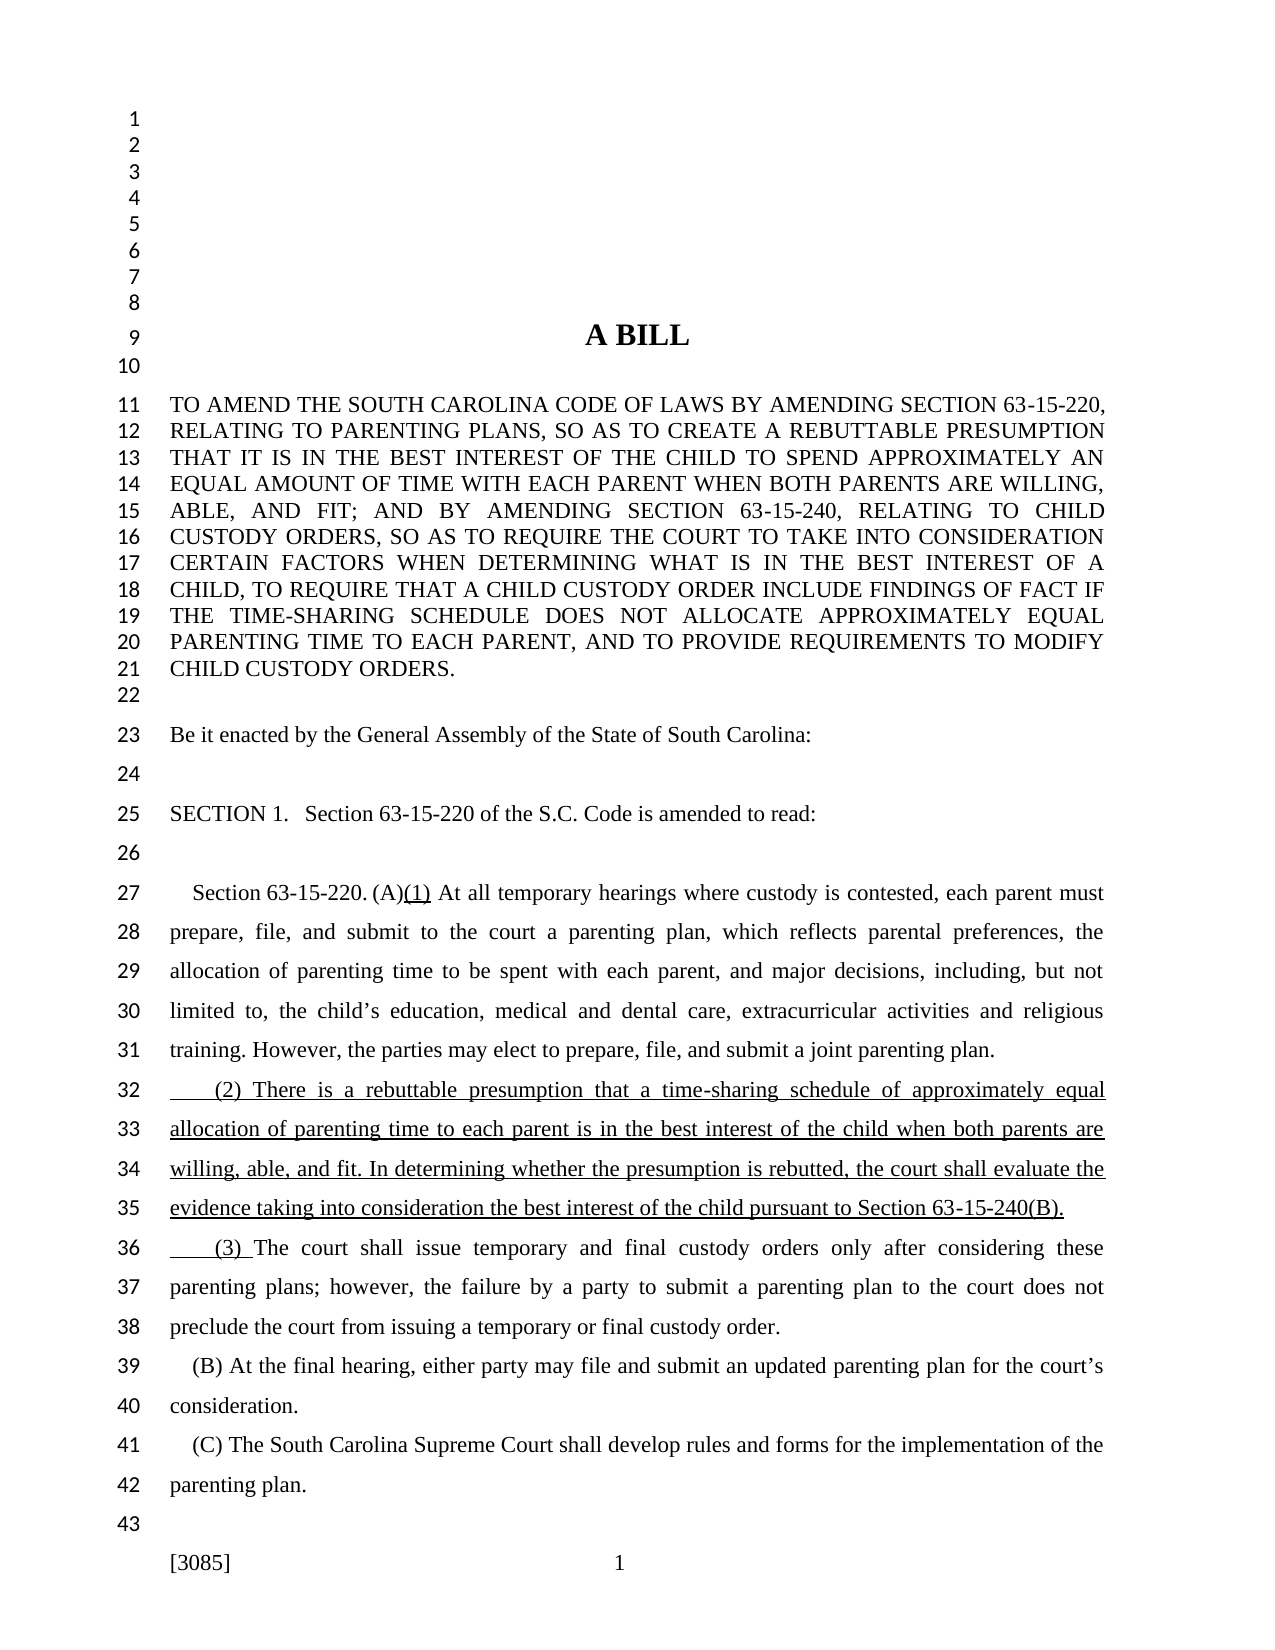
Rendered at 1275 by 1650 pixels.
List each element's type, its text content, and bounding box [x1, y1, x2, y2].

text SECTION 1. Section 63‑15‑220 of the S.C. Code is amended to read: [169, 799, 1106, 826]
text Be it enacted by the General Assembly of the State of South Carolina: [169, 721, 1106, 747]
text (C) The South Carolina Supreme Court shall develop rules and forms for the implementation of the parenting plan. [169, 1431, 1106, 1497]
text Section 63‑15‑220. (A)(1) At all temporary hearings where custody is contested, each parent must prepare, file, and submit to the court a parenting plan, which reflects parental preferences, the allocation of parenting time to be spent with each parent, and major decisions, including, but not limited to, the child’s education, medical and dental care, extracurricular activities and religious training. However, the parties may elect to prepare, file, and submit a joint parenting plan. [169, 878, 1106, 1063]
text (B) At the final hearing, either party may file and submit an updated parenting plan for the court’s consideration. [169, 1352, 1106, 1418]
text A bill [169, 316, 1106, 352]
text (3) The court shall issue temporary and final custody orders only after considering these parenting plans; however, the failure by a party to submit a parenting plan to the court does not preclude the court from issuing a temporary or final custody order. [169, 1234, 1106, 1339]
text (2) There is a rebuttable presumption that a time‑sharing schedule of approximately equal allocation of parenting time to each parent is in the best interest of the child when both parents are willing, able, and fit. In determining whether the presumption is rebutted, the court shall evaluate the evidence taking into consideration the best interest of the child pursuant to Section 63‑15‑240(B). [169, 1100, 1106, 1178]
text (2) There is a rebuttable presumption that a time‑sharing schedule of approximately equal allocation of parenting time to each parent is in the best interest of the child when both parents are willing, able, and fit. In determining whether the presumption is rebutted, the court shall evaluate the evidence taking into consideration the best interest of the child pursuant to Section 63‑15‑240(B). [169, 1179, 1106, 1221]
